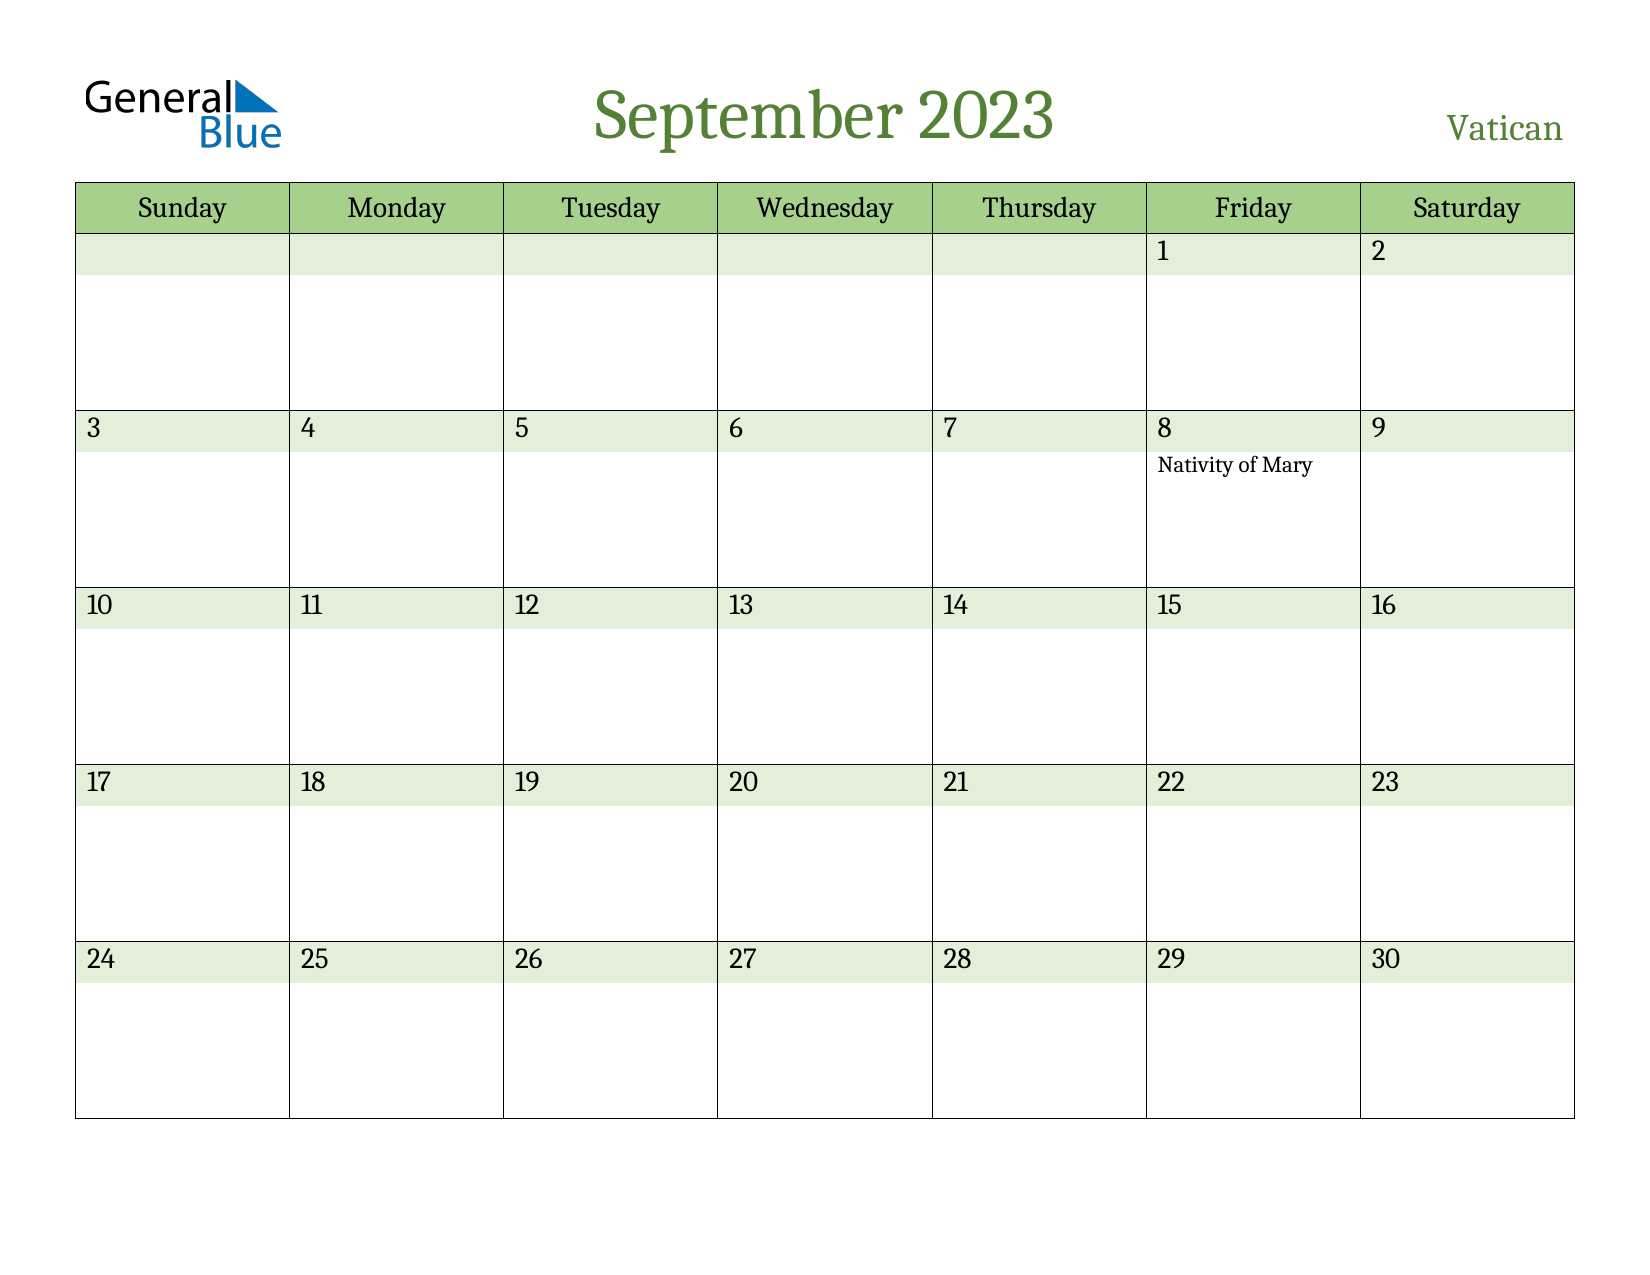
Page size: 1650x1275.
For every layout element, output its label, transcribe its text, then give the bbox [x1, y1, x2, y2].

table_cell [1361, 806, 1574, 941]
table_cell [933, 806, 1146, 941]
table_cell [718, 275, 932, 410]
table_cell 21 [933, 765, 1146, 806]
table_cell 3 [76, 411, 289, 452]
table_cell [504, 806, 717, 941]
table_cell [504, 234, 717, 275]
table_cell 29 [1147, 942, 1360, 983]
table_cell [933, 629, 1146, 764]
table_cell 13 [718, 588, 932, 629]
table_cell [76, 452, 289, 587]
table_cell [76, 806, 289, 941]
table_cell [76, 275, 289, 410]
table_cell [290, 234, 503, 275]
table_cell [1361, 452, 1574, 587]
table_cell [290, 629, 503, 764]
table_cell [504, 629, 717, 764]
table_cell [718, 234, 932, 275]
table_cell [1147, 275, 1360, 410]
table_cell [504, 452, 717, 587]
table_cell [718, 629, 932, 764]
table_cell 28 [933, 942, 1146, 983]
table_cell 27 [718, 942, 932, 983]
table_cell [76, 234, 289, 275]
table_cell [933, 452, 1146, 587]
table_cell [504, 983, 717, 1118]
table_cell [718, 806, 932, 941]
table_cell [1147, 806, 1360, 941]
table_cell Thursday [933, 183, 1146, 233]
table_cell Saturday [1361, 183, 1574, 233]
table_cell [933, 234, 1146, 275]
table_header Vatican [1146, 75, 1574, 182]
table_cell [718, 983, 932, 1118]
table_cell 4 [290, 411, 503, 452]
table_cell Friday [1147, 183, 1360, 233]
table_header [76, 75, 503, 182]
table_cell 10 [76, 588, 289, 629]
table_cell 24 [76, 942, 289, 983]
table_cell [1361, 629, 1574, 764]
table_cell 23 [1361, 765, 1574, 806]
table_cell 30 [1361, 942, 1574, 983]
table_cell [290, 806, 503, 941]
table_cell Nativity of Mary [1147, 452, 1360, 587]
table_cell [76, 629, 289, 764]
table_header September 2023 [504, 75, 1146, 182]
table_cell 12 [504, 588, 717, 629]
table_cell [1147, 629, 1360, 764]
table_cell [933, 275, 1146, 410]
table_cell Tuesday [504, 183, 717, 233]
table_cell 22 [1147, 765, 1360, 806]
table_cell [1147, 983, 1360, 1118]
table_cell [290, 983, 503, 1118]
table_cell 7 [933, 411, 1146, 452]
table_cell 20 [718, 765, 932, 806]
table_cell Sunday [76, 183, 289, 233]
table_cell [290, 275, 503, 410]
table_cell 17 [76, 765, 289, 806]
table_cell 9 [1361, 411, 1574, 452]
table_cell 26 [504, 942, 717, 983]
table_cell [290, 452, 503, 587]
table_cell [1361, 983, 1574, 1118]
table_cell [933, 983, 1146, 1118]
table_cell Monday [290, 183, 503, 233]
table_cell 5 [504, 411, 717, 452]
table_cell [76, 983, 289, 1118]
table_cell 19 [504, 765, 717, 806]
table_cell 18 [290, 765, 503, 806]
table_cell 11 [290, 588, 503, 629]
table_cell [1361, 275, 1574, 410]
table_cell 15 [1147, 588, 1360, 629]
table_cell 14 [933, 588, 1146, 629]
table_cell 25 [290, 942, 503, 983]
table_cell 8 [1147, 411, 1360, 452]
table_cell 16 [1361, 588, 1574, 629]
table_cell [504, 275, 717, 410]
table_cell [718, 452, 932, 587]
table_cell 1 [1147, 234, 1360, 275]
table_cell 2 [1361, 234, 1574, 275]
picture [86, 80, 281, 148]
table_cell Wednesday [718, 183, 932, 233]
table_cell 6 [718, 411, 932, 452]
